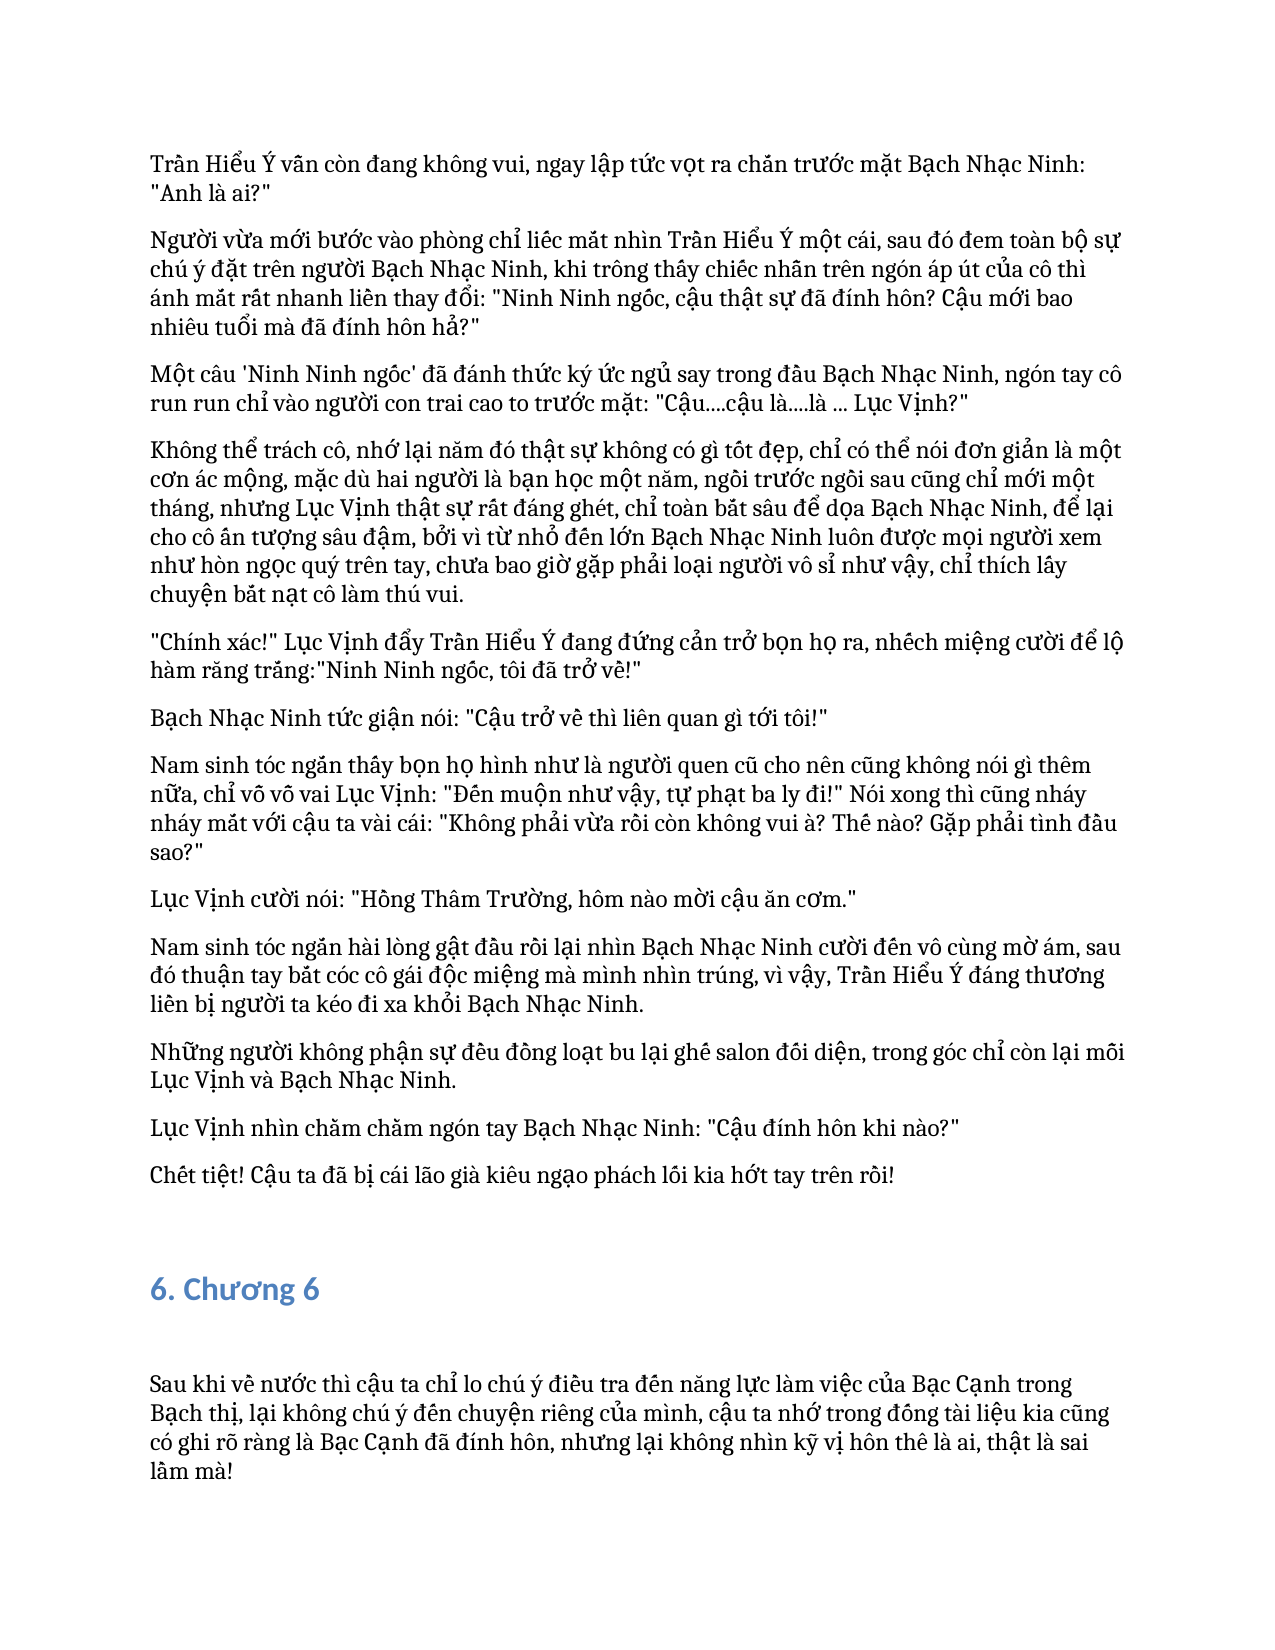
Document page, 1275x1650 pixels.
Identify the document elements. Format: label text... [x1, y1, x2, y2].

text Lục Vịnh cười nói: "Hồng Thâm Trường, hôm nào mời cậu ăn cơm." [150, 885, 1125, 914]
text Người vừa mới bước vào phòng chỉ liếc mắt nhìn Trần Hiểu Ý một cái, sau đó đem toàn bộ sự chú ý đặt trên người Bạch Nhạc Ninh, khi trông thấy chiếc nhẫn trên ngón áp út của cô thì ánh mắt rất nhanh liền thay đổi: "Ninh Ninh ngốc, cậu thật sự đã đính hôn? Cậu mới bao nhiêu tuổi mà đã đính hôn hả?" [150, 226, 1125, 341]
text Nam sinh tóc ngắn hài lòng gật đầu rồi lại nhìn Bạch Nhạc Ninh cười đến vô cùng mờ ám, sau đó thuận tay bắt cóc cô gái độc miệng mà mình nhìn trúng, vì vậy, Trần Hiểu Ý đáng thương liền bị người ta kéo đi xa khỏi Bạch Nhạc Ninh. [150, 932, 1125, 1019]
text Chết tiệt! Cậu ta đã bị cái lão già kiêu ngạo phách lối kia hớt tay trên rồi! [150, 1161, 1125, 1247]
text Những người không phận sự đều đồng loạt bu lại ghế salon đối diện, trong góc chỉ còn lại mỗi Lục Vịnh và Bạch Nhạc Ninh. [150, 1037, 1125, 1095]
text Bạch Nhạc Ninh tức giận nói: "Cậu trở về thì liên quan gì tới tôi!" [150, 704, 1125, 732]
text Một câu 'Ninh Ninh ngốc' đã đánh thức ký ức ngủ say trong đầu Bạch Nhạc Ninh, ngón tay cô run run chỉ vào người con trai cao to trước mặt: "Cậu....cậu là....là ... Lục Vịnh?" [150, 360, 1125, 417]
text Trần Hiểu Ý vẫn còn đang không vui, ngay lập tức vọt ra chắn trước mặt Bạch Nhạc Ninh: "Anh là ai?" [150, 150, 1125, 207]
text Lục Vịnh nhìn chằm chằm ngón tay Bạch Nhạc Ninh: "Cậu đính hôn khi nào?" [150, 1114, 1125, 1142]
text "Chính xác!" Lục Vịnh đẩy Trần Hiểu Ý đang đứng cản trở bọn họ ra, nhếch miệng cười để lộ hàm răng trắng:"Ninh Ninh ngốc, tôi đã trở về!" [150, 627, 1125, 685]
text Sau khi về nước thì cậu ta chỉ lo chú ý điều tra đến năng lực làm việc của Bạc Cạnh trong Bạch thị, lại không chú ý đến chuyện riêng của mình, cậu ta nhớ trong đống tài liệu kia cũng có ghi rõ ràng là Bạc Cạnh đã đính hôn, nhưng lại không nhìn kỹ vị hôn thê là ai, thật là sai lầm mà! [150, 1313, 1125, 1485]
text Nam sinh tóc ngắn thấy bọn họ hình như là người quen cũ cho nên cũng không nói gì thêm nữa, chỉ vỗ vỗ vai Lục Vịnh: "Đến muộn như vậy, tự phạt ba ly đi!" Nói xong thì cũng nháy nháy mắt với cậu ta vài cái: "Không phải vừa rồi còn không vui à? Thế nào? Gặp phải tình đầu sao?" [150, 751, 1125, 866]
subtitle 6. Chương 6 [150, 1268, 1125, 1309]
text Không thể trách cô, nhớ lại năm đó thật sự không có gì tốt đẹp, chỉ có thể nói đơn giản là một cơn ác mộng, mặc dù hai người là bạn học một năm, ngồi trước ngồi sau cũng chỉ mới một tháng, nhưng Lục Vịnh thật sự rất đáng ghét, chỉ toàn bắt sâu để dọa Bạch Nhạc Ninh, để lại cho cô ấn tượng sâu đậm, bởi vì từ nhỏ đến lớn Bạch Nhạc Ninh luôn được mọi người xem như hòn ngọc quý trên tay, chưa bao giờ gặp phải loại người vô sỉ như vậy, chỉ thích lấy chuyện bắt nạt cô làm thú vui. [150, 436, 1125, 609]
